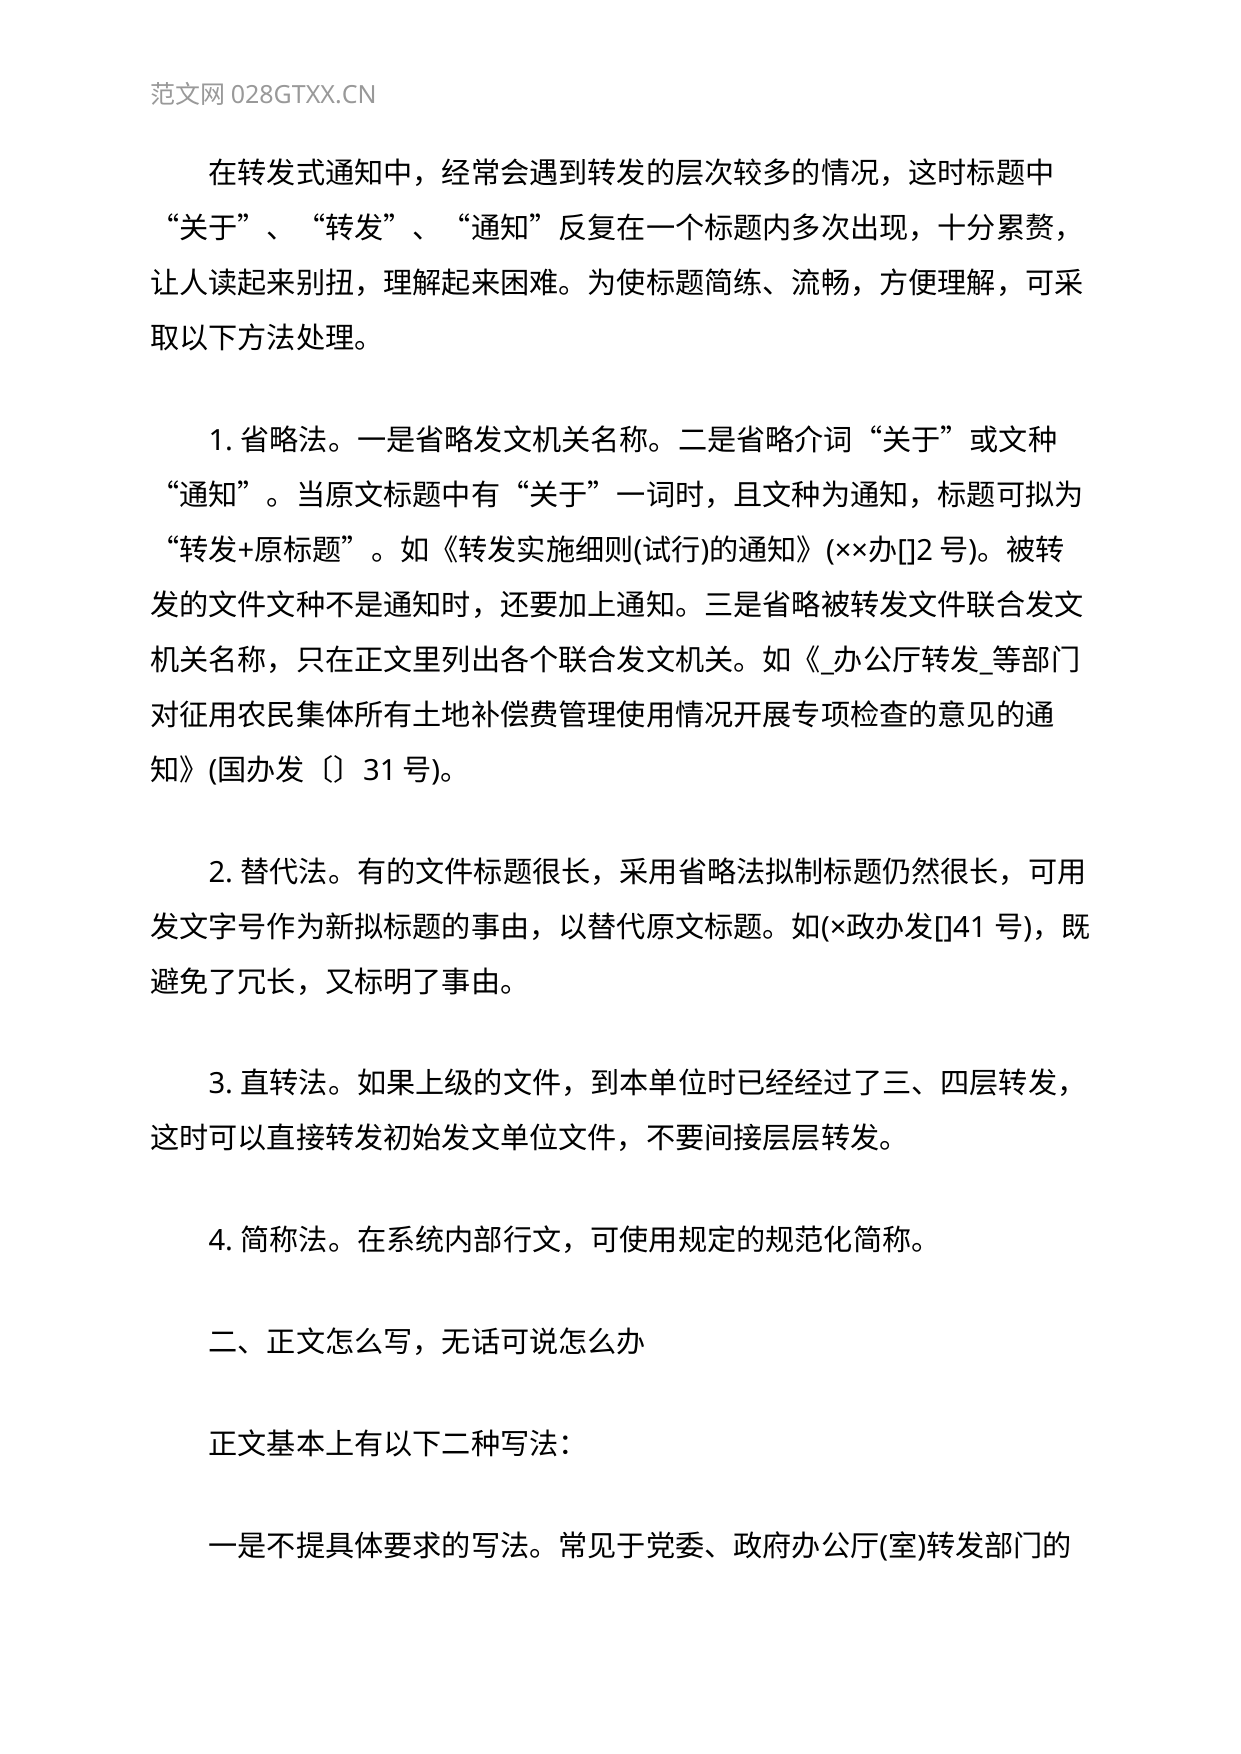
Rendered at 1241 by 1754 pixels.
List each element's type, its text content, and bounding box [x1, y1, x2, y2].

text 在转发式通知中，经常会遇到转发的层次较多的情况，这时标题中“关于”、“转发”、“通知”反复在一个标题内多次出现，十分累赘，让人读起来别扭，理解起来困难。为使标题简练、流畅，方便理解，可采取以下方法处理。 [150, 150, 1090, 357]
text 1. 省略法。一是省略发文机关名称。二是省略介词“关于”或文种“通知”。当原文标题中有“关于”一词时，且文种为通知，标题可拟为“转发+原标题”。如《转发实施细则(试行)的通知》(××办[]2号)。被转发的文件文种不是通知时，还要加上通知。三是省略被转发文件联合发文机关名称，只在正文里列出各个联合发文机关。如《_办公厅转发_等部门对征用农民集体所有土地补偿费管理使用情况开展专项检查的意见的通知》(国办发〔〕31号)。 [150, 416, 1090, 788]
text 3. 直转法。如果上级的文件，到本单位时已经经过了三、四层转发，这时可以直接转发初始发文单位文件，不要间接层层转发。 [150, 1060, 1090, 1157]
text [150, 1522, 1090, 1564]
text 2. 替代法。有的文件标题很长，采用省略法拟制标题仍然很长，可用发文字号作为新拟标题的事由，以替代原文标题。如(×政办发[]41 号)，既避免了冗长，又标明了事由。 [150, 848, 1090, 1000]
text 正文基本上有以下二种写法： [150, 1420, 1090, 1463]
text 4. 简称法。在系统内部行文，可使用规定的规范化简称。 [150, 1217, 1090, 1259]
text 二、正文怎么写，无话可说怎么办 [150, 1319, 1090, 1361]
